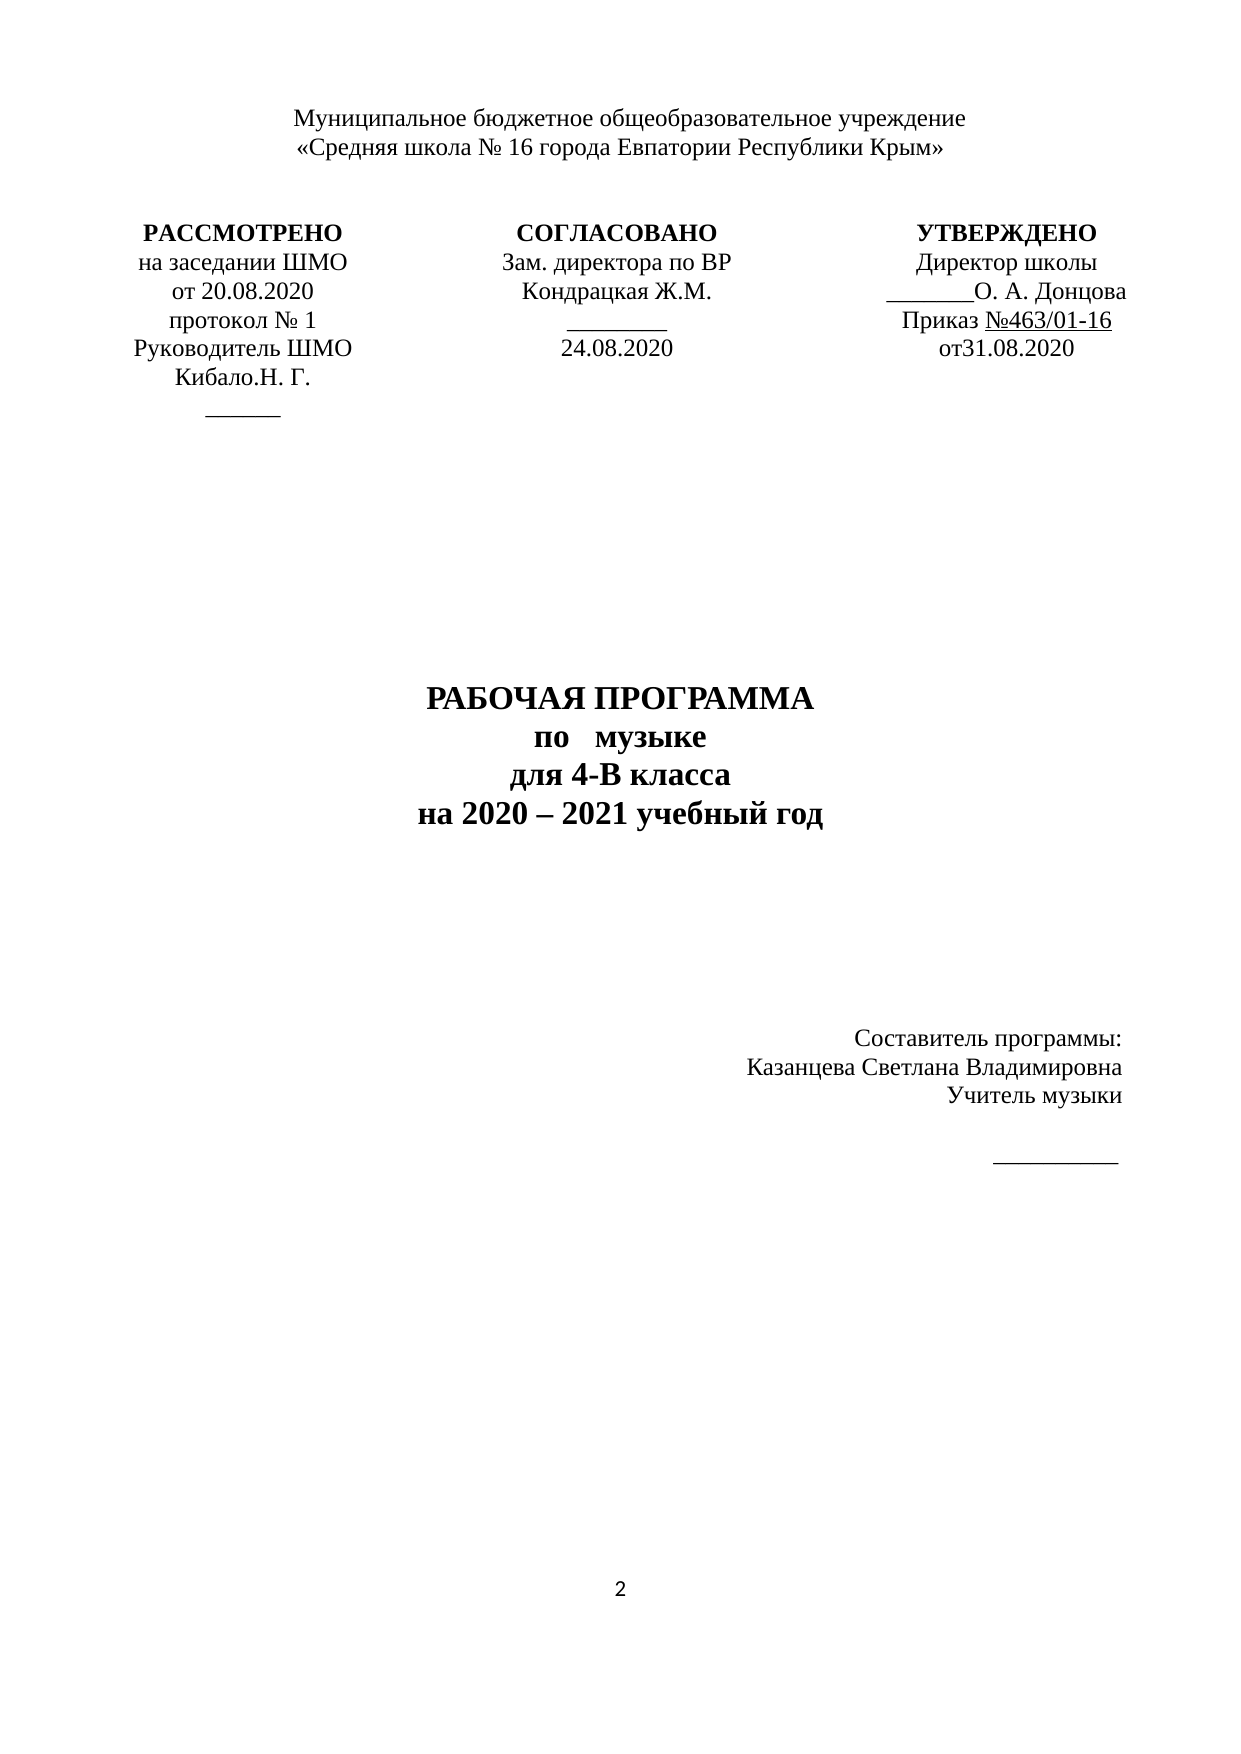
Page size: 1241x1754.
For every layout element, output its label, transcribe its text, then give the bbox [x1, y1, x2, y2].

table_header УТВЕРЖДЕНО Директор школы _______О. А. Донцова Приказ №463/01-16 от31.08.2020 [825, 190, 1188, 443]
text по музыке [118, 716, 1122, 755]
text «Средняя школа № 16 города Евпатории Республики Крым» [118, 132, 1122, 161]
text Составитель программы: [118, 1023, 1122, 1052]
text Учитель музыки [118, 1081, 1122, 1109]
text на 2020 – 2021 учебный год [118, 793, 1122, 831]
text Казанцева Светлана Владимировна [118, 1052, 1122, 1081]
table_header РАССМОТРЕНО на заседании ШМО от 20.08.2020 протокол № 1 Руководитель ШМО Кибало.Н. Г. ______ [77, 190, 409, 443]
text Муниципальное бюджетное общеобразовательное учреждение [118, 103, 1122, 132]
text РАБОЧАЯ ПРОГРАММА [118, 678, 1122, 716]
text для 4-В класса [118, 755, 1122, 793]
text __________ [118, 1138, 1122, 1167]
table_header СОГЛАСОВАНО Зам. директора по ВР Кондрацкая Ж.М. ________ 24.08.2020 [409, 190, 824, 443]
